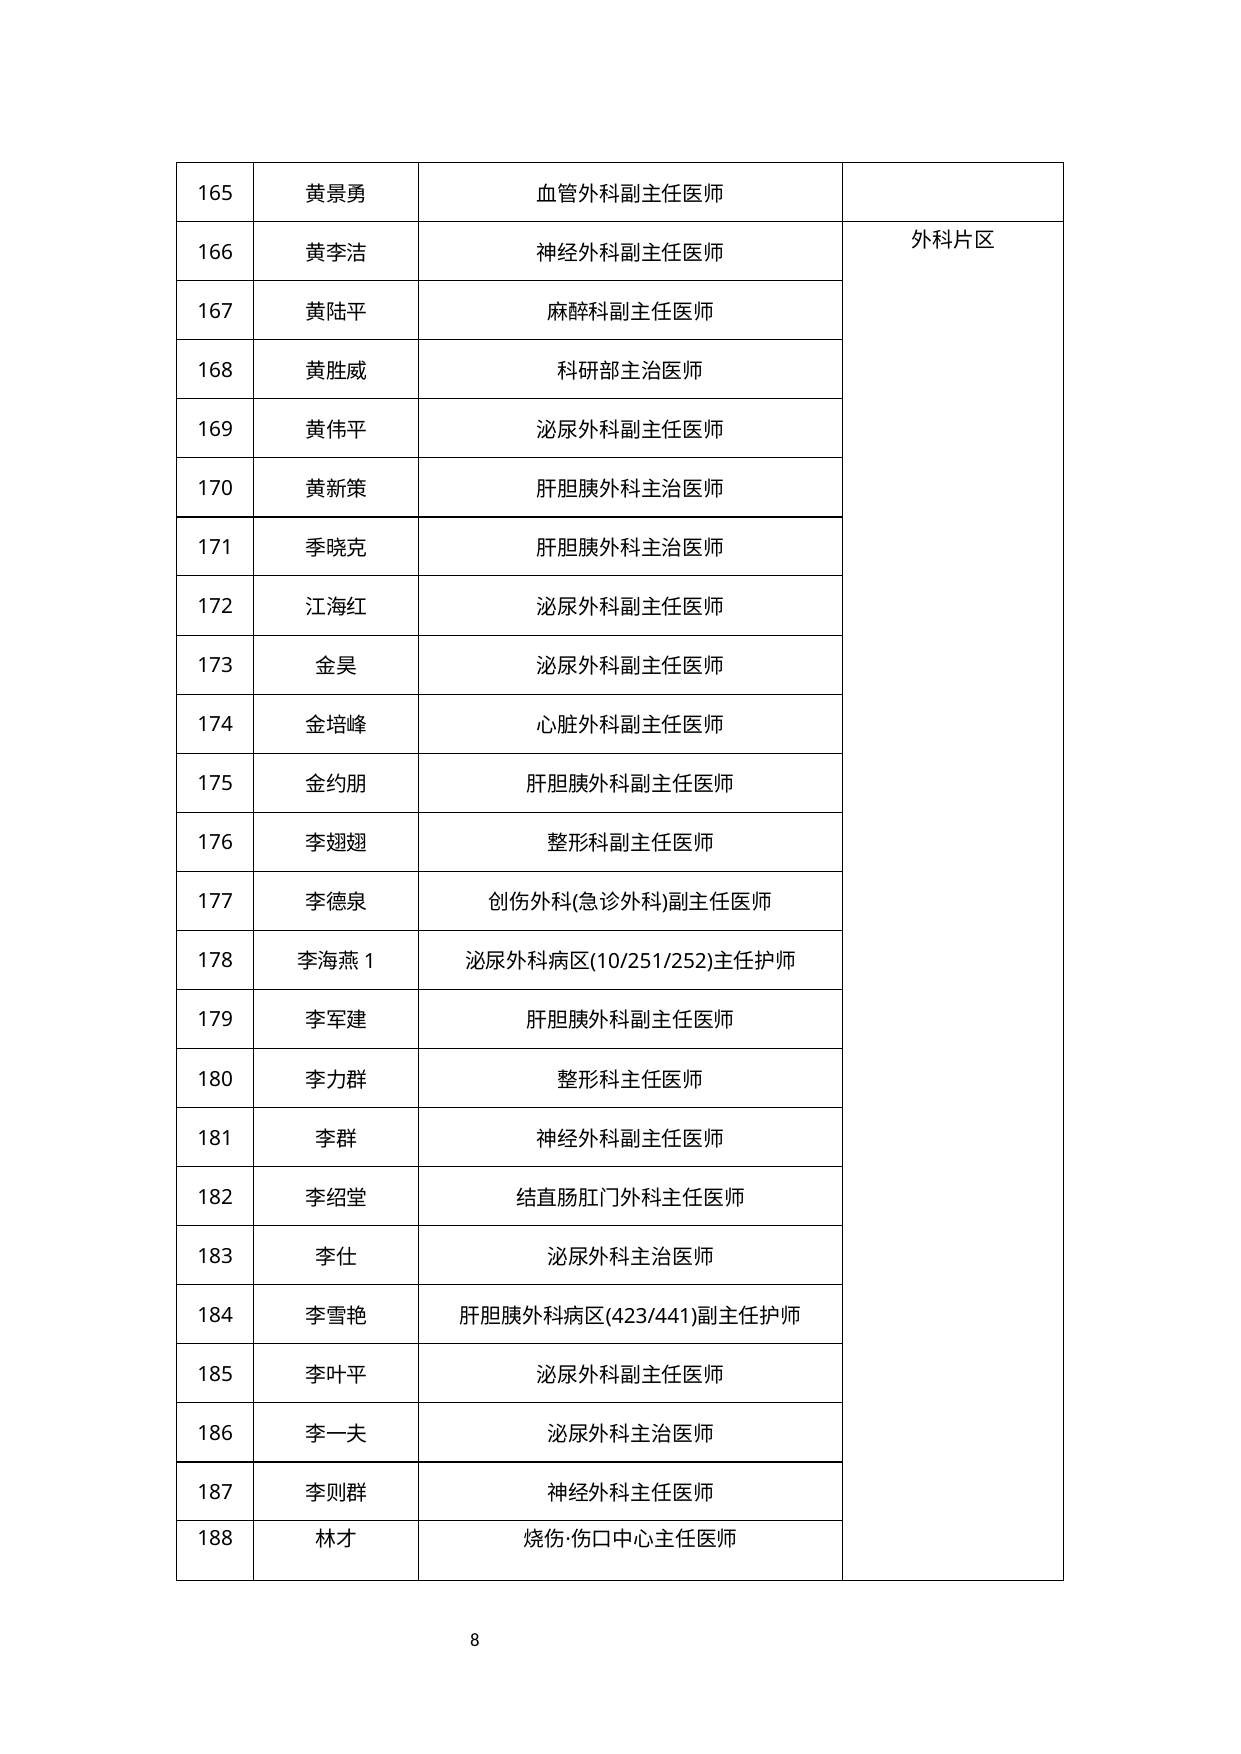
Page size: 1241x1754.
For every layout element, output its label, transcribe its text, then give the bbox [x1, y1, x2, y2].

table_cell 184 [177, 1285, 253, 1343]
table_cell 结直肠肛门外科主任医师 [419, 1167, 842, 1225]
table_cell 李军建 [254, 990, 418, 1048]
table_cell 172 [177, 576, 253, 634]
table_cell 血管外科副主任医师 [419, 163, 842, 221]
table_cell 整形科主任医师 [419, 1049, 842, 1107]
table_cell 165 [177, 163, 253, 221]
table_cell 169 [177, 399, 253, 457]
table_cell 李则群 [254, 1463, 418, 1520]
table_cell 178 [177, 931, 253, 989]
table_cell 167 [177, 281, 253, 339]
table_cell 神经外科主任医师 [419, 1463, 842, 1520]
table_cell 金昊 [254, 636, 418, 693]
table_cell 黄陆平 [254, 281, 418, 339]
table_cell 李翅翅 [254, 813, 418, 871]
table_cell 188 [177, 1521, 253, 1579]
table_cell 创伤外科(急诊外科)副主任医师 [419, 872, 842, 930]
table_cell 179 [177, 990, 253, 1048]
table_cell 科研部主治医师 [419, 340, 842, 398]
table_cell 泌尿外科副主任医师 [419, 576, 842, 634]
table_cell 174 [177, 695, 253, 753]
table_cell 黄伟平 [254, 399, 418, 457]
table_cell 整形科副主任医师 [419, 813, 842, 871]
table_cell 江海红 [254, 576, 418, 634]
table_cell 泌尿外科主治医师 [419, 1226, 842, 1284]
table_cell 李绍堂 [254, 1167, 418, 1225]
table_cell 李雪艳 [254, 1285, 418, 1343]
table_cell 季晓克 [254, 518, 418, 575]
table_cell 肝胆胰外科主治医师 [419, 518, 842, 575]
table_cell 李叶平 [254, 1344, 418, 1402]
table_cell 金培峰 [254, 695, 418, 753]
table_cell 烧伤·伤口中心主任医师 [419, 1521, 842, 1579]
table_cell 170 [177, 458, 253, 516]
table_cell 肝胆胰外科副主任医师 [419, 990, 842, 1048]
table_cell 麻醉科副主任医师 [419, 281, 842, 339]
table_cell 黄景勇 [254, 163, 418, 221]
table_cell 泌尿外科副主任医师 [419, 1344, 842, 1402]
table_cell 李仕 [254, 1226, 418, 1284]
table_cell 181 [177, 1108, 253, 1166]
table_cell 神经外科副主任医师 [419, 1108, 842, 1166]
table_cell 176 [177, 813, 253, 871]
table_cell 175 [177, 754, 253, 812]
table_cell 173 [177, 636, 253, 693]
table_cell 185 [177, 1344, 253, 1402]
table_cell 183 [177, 1226, 253, 1284]
table_cell 171 [177, 518, 253, 575]
table_cell 泌尿外科副主任医师 [419, 636, 842, 693]
table_cell 186 [177, 1403, 253, 1461]
table_cell 泌尿外科病区(10/251/252)主任护师 [419, 931, 842, 989]
table_cell 泌尿外科主治医师 [419, 1403, 842, 1461]
table_cell 李一夫 [254, 1403, 418, 1461]
table_cell 肝胆胰外科副主任医师 [419, 754, 842, 812]
table_cell 187 [177, 1463, 253, 1520]
table_cell 李力群 [254, 1049, 418, 1107]
table_cell 黄胜威 [254, 340, 418, 398]
table_cell 金约朋 [254, 754, 418, 812]
table_cell 166 [177, 222, 253, 280]
table_cell 182 [177, 1167, 253, 1225]
table_cell 林才 [254, 1521, 418, 1579]
table_cell 泌尿外科副主任医师 [419, 399, 842, 457]
table_cell 李海燕1 [254, 931, 418, 989]
table_cell 177 [177, 872, 253, 930]
table_cell 168 [177, 340, 253, 398]
table_cell 神经外科副主任医师 [419, 222, 842, 280]
table_cell 李德泉 [254, 872, 418, 930]
table_cell 黄李洁 [254, 222, 418, 280]
table_cell 心脏外科副主任医师 [419, 695, 842, 753]
table_cell 外科片区 [843, 222, 1063, 1579]
table_cell 肝胆胰外科主治医师 [419, 458, 842, 516]
table_cell 肝胆胰外科病区(423/441)副主任护师 [419, 1285, 842, 1343]
table_cell 黄新策 [254, 458, 418, 516]
table_cell 李群 [254, 1108, 418, 1166]
table_cell 180 [177, 1049, 253, 1107]
